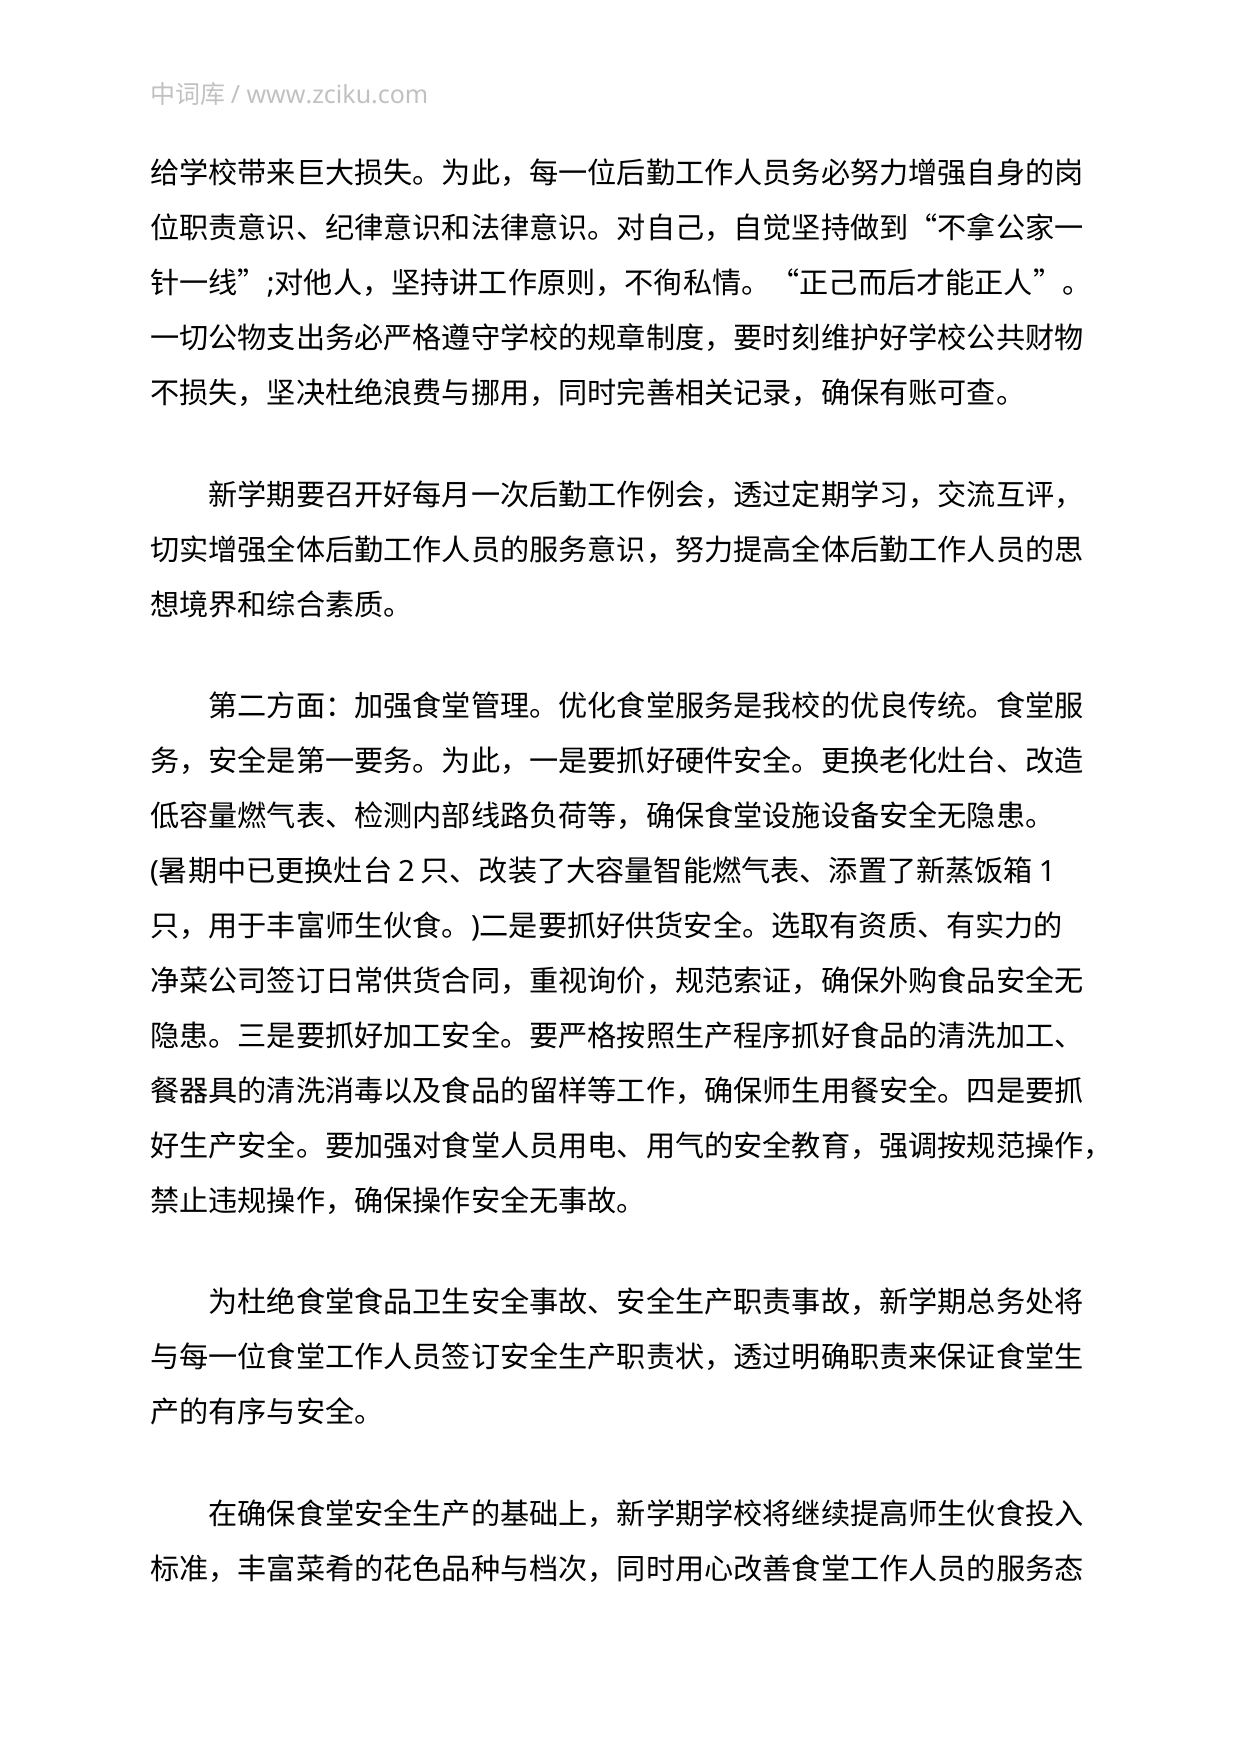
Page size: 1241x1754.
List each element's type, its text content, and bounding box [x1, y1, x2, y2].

text 第二方面：加强食堂管理。优化食堂服务是我校的优良传统。食堂服务，安全是第一要务。为此，一是要抓好硬件安全。更换老化灶台、改造低容量燃气表、检测内部线路负荷等，确保食堂设施设备安全无隐患。(暑期中已更换灶台2只、改装了大容量智能燃气表、添置了新蒸饭箱1只，用于丰富师生伙食。)二是要抓好供货安全。选取有资质、有实力的净菜公司签订日常供货合同，重视询价，规范索证，确保外购食品安全无隐患。三是要抓好加工安全。要严格按照生产程序抓好食品的清洗加工、餐器具的清洗消毒以及食品的留样等工作，确保师生用餐安全。四是要抓好生产安全。要加强对食堂人员用电、用气的安全教育，强调按规范操作，禁止违规操作，确保操作安全无事故。 [150, 683, 1090, 1219]
text 新学期要召开好每月一次后勤工作例会，透过定期学习，交流互评，切实增强全体后勤工作人员的服务意识，努力提高全体后勤工作人员的思想境界和综合素质。 [150, 471, 1090, 623]
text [150, 150, 1090, 412]
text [150, 1491, 1090, 1588]
text 为杜绝食堂食品卫生安全事故、安全生产职责事故，新学期总务处将与每一位食堂工作人员签订安全生产职责状，透过明确职责来保证食堂生产的有序与安全。 [150, 1279, 1090, 1431]
